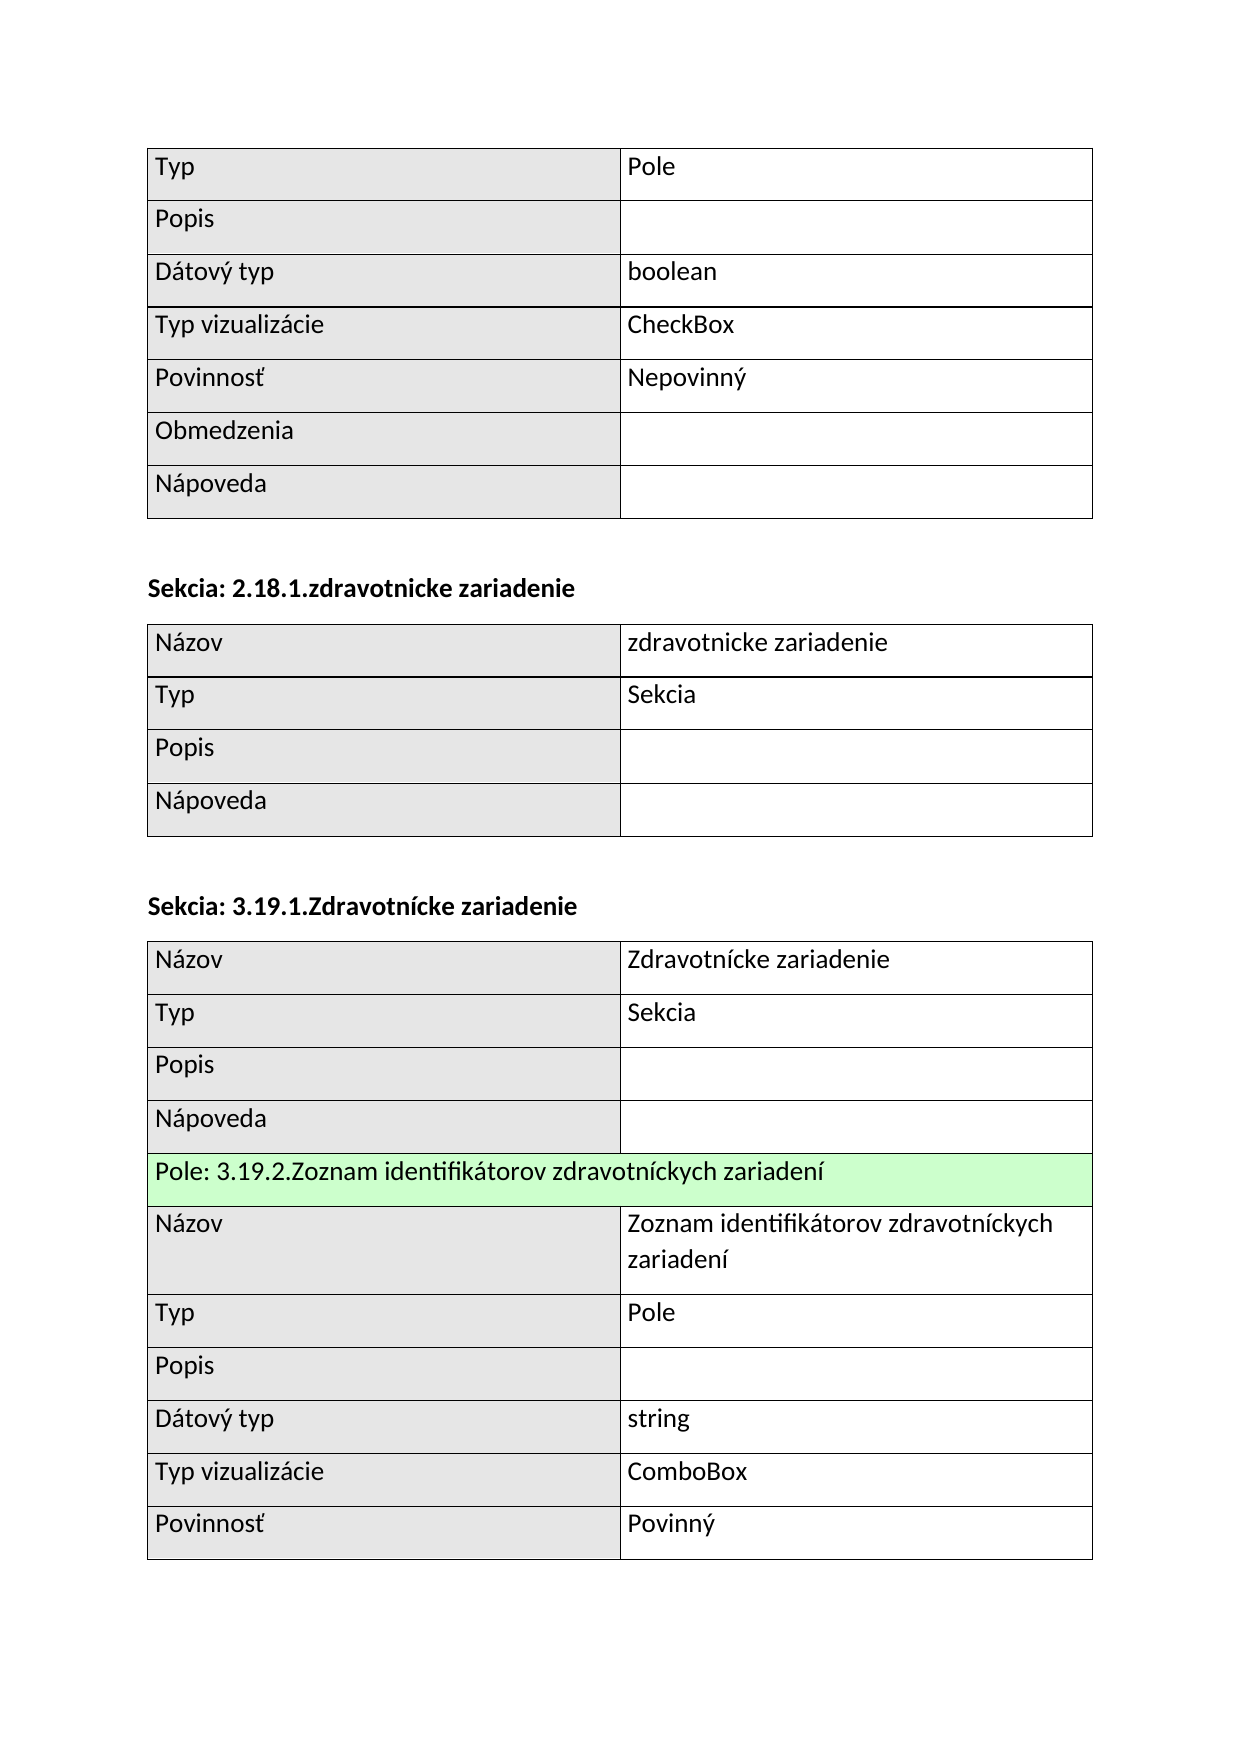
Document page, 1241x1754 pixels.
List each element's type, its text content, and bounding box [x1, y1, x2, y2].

table_cell CheckBox [621, 308, 1092, 359]
table_header zdravotnicke zariadenie [621, 625, 1092, 676]
text Sekcia: 2.18.1.zdravotnicke zariadenie [148, 571, 1093, 604]
table_cell [621, 1101, 1092, 1153]
table_cell Typ vizualizácie [148, 308, 620, 359]
table_cell Popis [148, 1048, 620, 1100]
table_cell Typ [148, 678, 620, 729]
table_cell Sekcia [621, 678, 1092, 729]
table_cell ComboBox [621, 1454, 1092, 1506]
table_cell Názov [148, 1207, 620, 1294]
table_cell Povinnosť [148, 360, 620, 412]
table_cell Povinnosť [148, 1507, 620, 1558]
table_cell Popis [148, 201, 620, 253]
table_cell Zoznam identifikátorov zdravotníckych zariadení [621, 1207, 1092, 1294]
table_header Názov [148, 942, 620, 994]
table_cell Pole [621, 1295, 1092, 1347]
table_cell Povinný [621, 1507, 1092, 1558]
table_cell Dátový typ [148, 1401, 620, 1453]
table_cell Obmedzenia [148, 413, 620, 465]
table_cell [621, 1348, 1092, 1400]
table_cell Nepovinný [621, 360, 1092, 412]
table_cell [621, 201, 1092, 253]
table_cell Sekcia [621, 995, 1092, 1047]
table_cell string [621, 1401, 1092, 1453]
table_cell [621, 466, 1092, 518]
table_cell boolean [621, 255, 1092, 306]
table_cell Popis [148, 730, 620, 782]
table_cell Popis [148, 1348, 620, 1400]
table_header Názov [148, 625, 620, 676]
table_cell Pole [621, 149, 1092, 200]
table_header Zdravotnícke zariadenie [621, 942, 1092, 994]
table_cell Nápoveda [148, 1101, 620, 1153]
table_cell [621, 1048, 1092, 1100]
table_cell Nápoveda [148, 466, 620, 518]
table_cell Typ vizualizácie [148, 1454, 620, 1506]
table_cell [621, 784, 1092, 836]
table_cell Typ [148, 1295, 620, 1347]
table_cell Typ [148, 149, 620, 200]
table_cell Typ [148, 995, 620, 1047]
table_cell Nápoveda [148, 784, 620, 836]
table_cell Pole: 3.19.2.Zoznam identifikátorov zdravotníckych zariadení [148, 1154, 1092, 1206]
table_cell [621, 730, 1092, 782]
table_cell [621, 413, 1092, 465]
text Sekcia: 3.19.1.Zdravotnícke zariadenie [148, 889, 1093, 922]
table_cell Dátový typ [148, 255, 620, 306]
